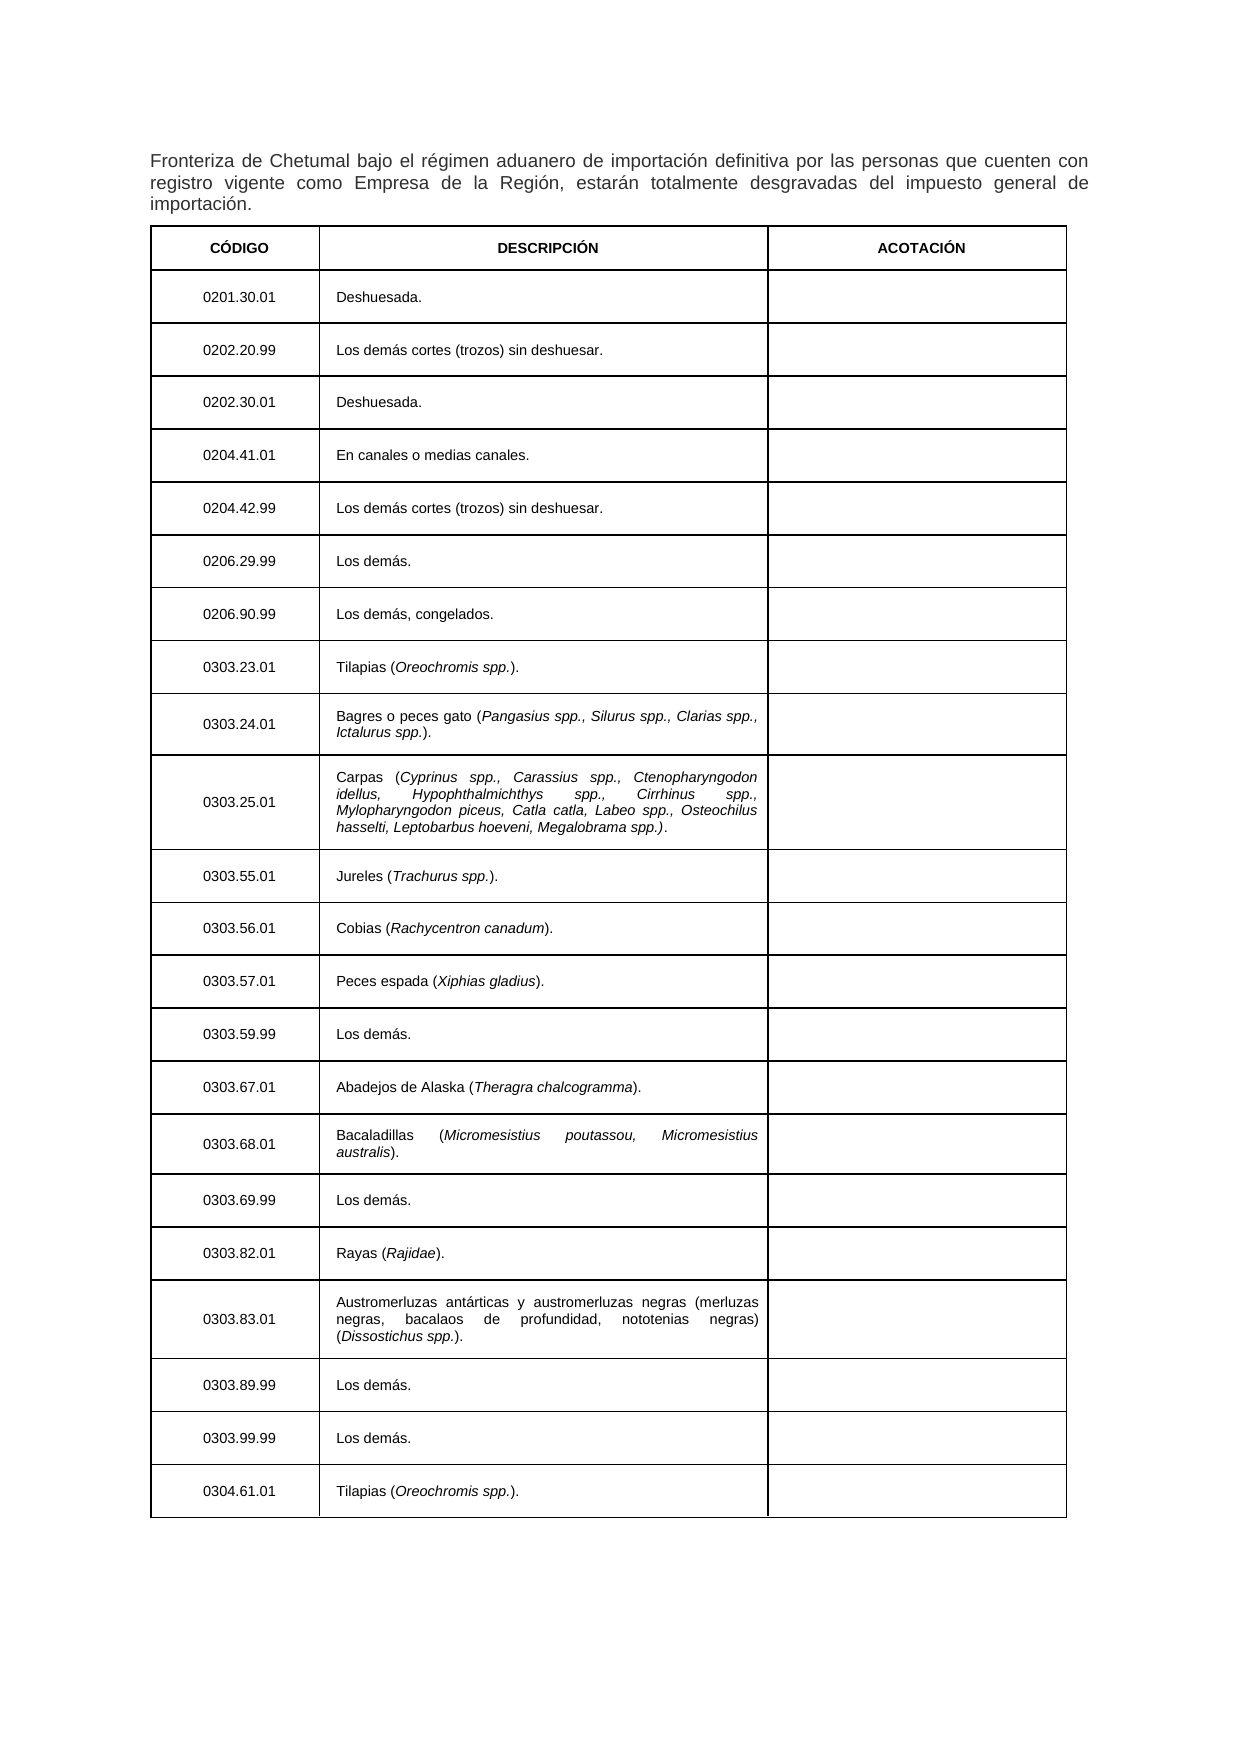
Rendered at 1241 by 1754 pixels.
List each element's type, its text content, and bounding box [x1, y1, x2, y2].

table_cell Los demás. [320, 1009, 767, 1060]
table_cell 0304.61.01 [152, 1465, 319, 1516]
table_cell 0303.99.99 [152, 1412, 319, 1463]
table_cell 0303.55.01 [152, 850, 319, 901]
table_cell 0204.42.99 [152, 483, 319, 534]
table_cell Los demás. [320, 1359, 767, 1411]
table_cell 0204.41.01 [152, 430, 319, 481]
table_cell [769, 641, 1066, 693]
table_cell Deshuesada. [320, 377, 767, 428]
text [150, 150, 1090, 215]
table_cell 0303.82.01 [152, 1228, 319, 1279]
table_cell 0202.20.99 [152, 324, 319, 375]
table_cell 0303.56.01 [152, 903, 319, 954]
table_cell [769, 483, 1066, 534]
table_cell Los demás cortes (trozos) sin deshuesar. [320, 324, 767, 375]
table_cell [769, 694, 1066, 754]
table_cell [769, 1009, 1066, 1060]
table_cell [769, 324, 1066, 375]
table_header ACOTACIÓN [769, 227, 1066, 269]
table_cell [769, 1412, 1066, 1463]
table_cell Bagres o peces gato (Pangasius spp., Silurus spp., Clarias spp., Ictalurus spp.). [320, 694, 767, 754]
table_cell [769, 850, 1066, 901]
table_cell [769, 1228, 1066, 1279]
table_cell Jureles (Trachurus spp.). [320, 850, 767, 901]
table_cell Deshuesada. [320, 271, 767, 322]
table_cell 0303.25.01 [152, 756, 319, 848]
table_cell Los demás. [320, 536, 767, 587]
table_cell Los demás. [320, 1175, 767, 1226]
table_cell Peces espada (Xiphias gladius). [320, 956, 767, 1007]
table_cell 0206.90.99 [152, 588, 319, 640]
table_cell [769, 271, 1066, 322]
table_cell Carpas (Cyprinus spp., Carassius spp., Ctenopharyngodon idellus, Hypophthalmichthys spp., Cirrhinus spp., Mylopharyngodon piceus, Catla catla, Labeo spp., Osteochilus hasselti, Leptobarbus hoeveni, Megalobrama spp.). [320, 756, 767, 848]
table_cell Bacaladillas (Micromesistius poutassou, Micromesistius australis). [320, 1115, 767, 1173]
table_cell 0303.23.01 [152, 641, 319, 693]
table_cell 0201.30.01 [152, 271, 319, 322]
table_cell Abadejos de Alaska (Theragra chalcogramma). [320, 1062, 767, 1113]
table_cell 0303.59.99 [152, 1009, 319, 1060]
table_cell Rayas (Rajidae). [320, 1228, 767, 1279]
table_cell Austromerluzas antárticas y austromerluzas negras (merluzas negras, bacalaos de profundidad, nototenias negras) (Dissostichus spp.). [320, 1281, 767, 1358]
table_header DESCRIPCIÓN [320, 227, 767, 269]
table_cell [769, 1175, 1066, 1226]
table_header CÓDIGO [152, 227, 319, 269]
table_cell [769, 1281, 1066, 1358]
table_cell 0303.67.01 [152, 1062, 319, 1113]
table_cell Tilapias (Oreochromis spp.). [320, 641, 767, 693]
table_cell [769, 956, 1066, 1007]
table_cell 0303.69.99 [152, 1175, 319, 1226]
table_cell 0303.68.01 [152, 1115, 319, 1173]
table_cell 0303.83.01 [152, 1281, 319, 1358]
table_cell [769, 1465, 1066, 1516]
table_cell 0202.30.01 [152, 377, 319, 428]
table_cell Los demás. [320, 1412, 767, 1463]
table_cell [769, 1115, 1066, 1173]
table_cell 0303.24.01 [152, 694, 319, 754]
table_cell En canales o medias canales. [320, 430, 767, 481]
table_cell [769, 756, 1066, 848]
table_cell Tilapias (Oreochromis spp.). [320, 1465, 767, 1516]
table_cell [769, 377, 1066, 428]
table_cell [769, 1359, 1066, 1411]
table_cell 0303.57.01 [152, 956, 319, 1007]
table_cell 0206.29.99 [152, 536, 319, 587]
table_cell [769, 1062, 1066, 1113]
table_cell [769, 430, 1066, 481]
table_cell Los demás, congelados. [320, 588, 767, 640]
table_cell 0303.89.99 [152, 1359, 319, 1411]
table_cell [769, 536, 1066, 587]
table_cell Cobias (Rachycentron canadum). [320, 903, 767, 954]
table_cell Los demás cortes (trozos) sin deshuesar. [320, 483, 767, 534]
table_cell [769, 588, 1066, 640]
table_cell [769, 903, 1066, 954]
